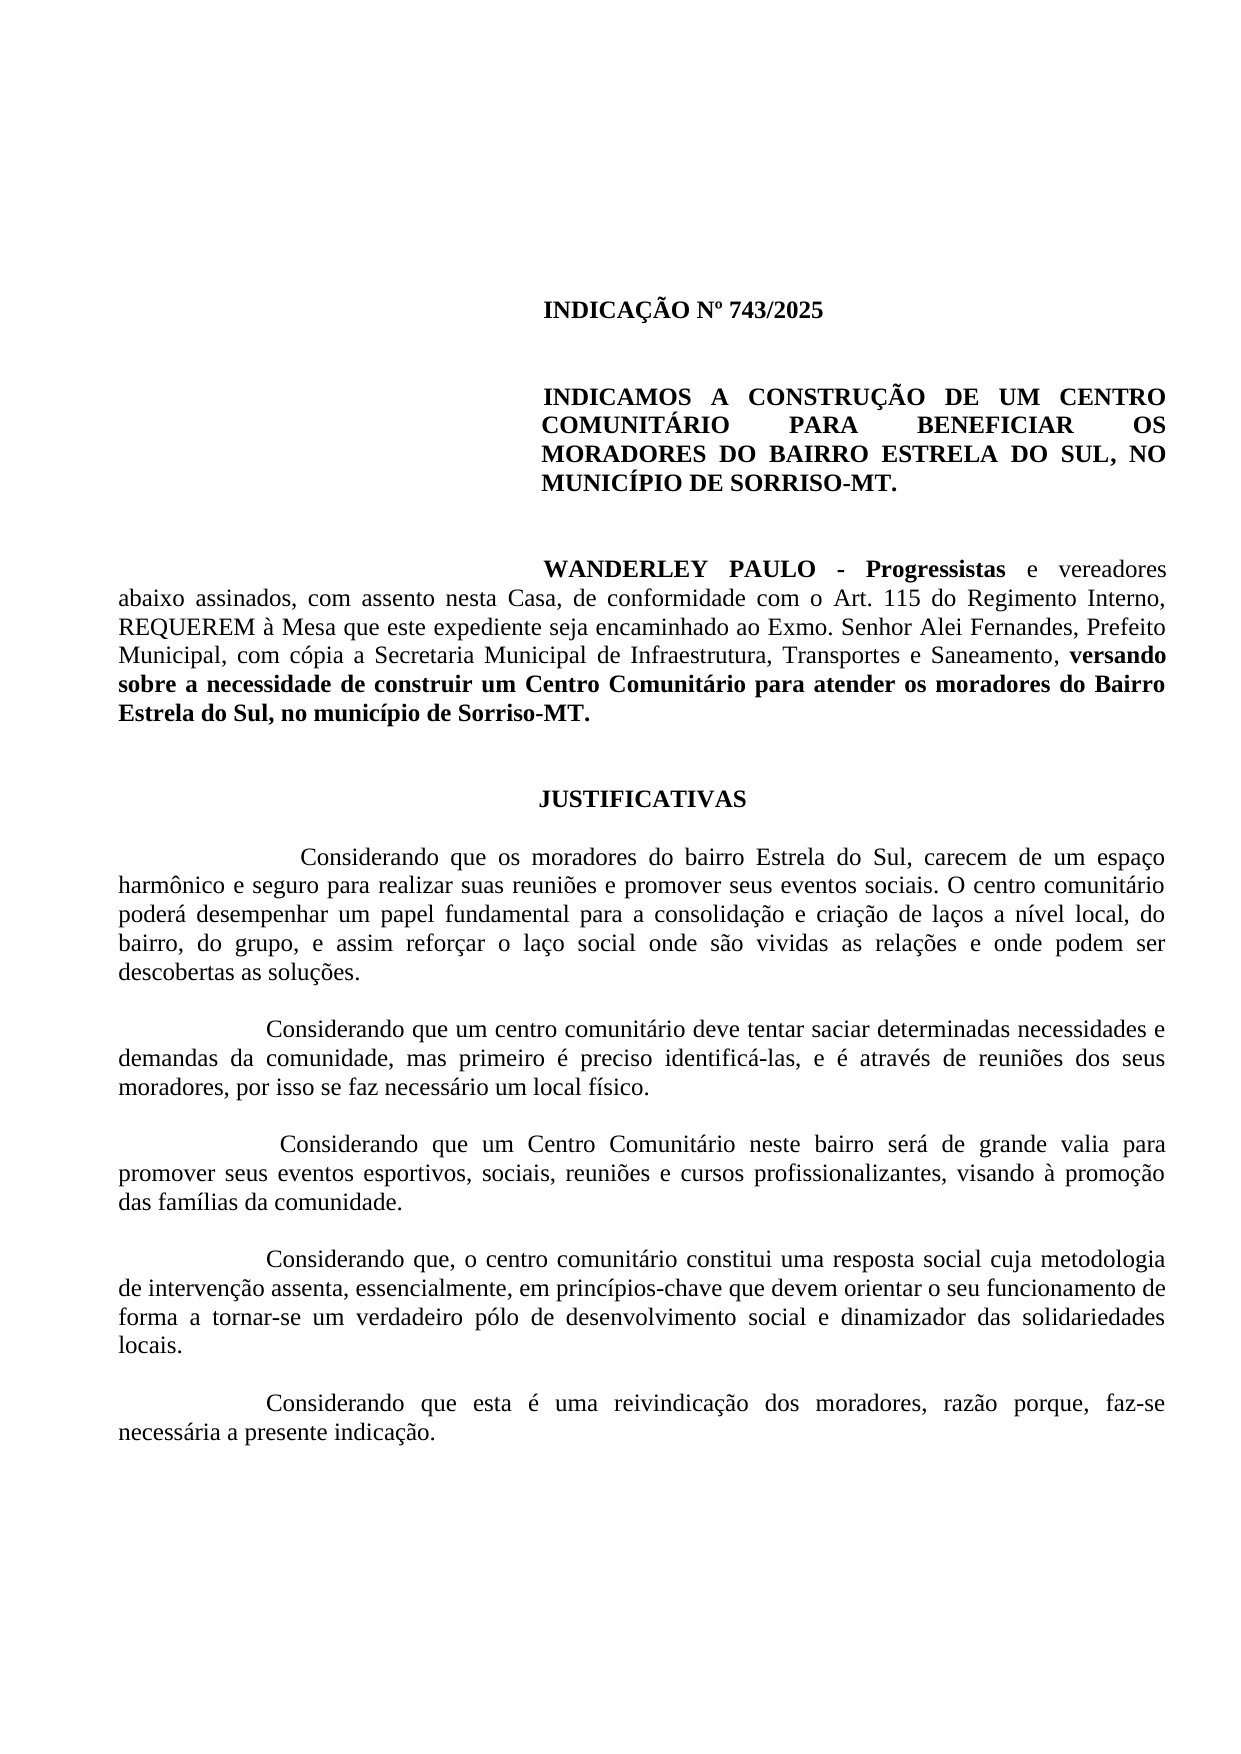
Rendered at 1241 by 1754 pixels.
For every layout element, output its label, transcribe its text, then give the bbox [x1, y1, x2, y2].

text Considerando que, o centro comunitário constitui uma resposta social cuja metodologia de intervenção assenta, essencialmente, em princípios-chave que devem orientar o seu funcionamento de forma a tornar-se um verdadeiro pólo de desenvolvimento social e dinamizador das solidariedades locais. [118, 1244, 1167, 1359]
text Considerando que um Centro Comunitário neste bairro será de grande valia para promover seus eventos esportivos, sociais, reuniões e cursos profissionalizantes, visando à promoção das famílias da comunidade. [118, 1129, 1167, 1215]
text JUSTIFICATIVAS [118, 784, 1167, 813]
text WANDERLEY PAULO - Progressistas e vereadores abaixo assinados, com assento nesta Casa, de conformidade com o Art. 115 do Regimento Interno, REQUEREM à Mesa que este expediente seja encaminhado ao Exmo. Senhor Alei Fernandes, Prefeito Municipal, com cópia a Secretaria Municipal de Infraestrutura, Transportes e Saneamento, versando sobre a necessidade de construir um Centro Comunitário para atender os moradores do Bairro Estrela do Sul, no município de Sorriso-MT. [118, 554, 1167, 727]
text Considerando que os moradores do bairro Estrela do Sul, carecem de um espaço harmônico e seguro para realizar suas reuniões e promover seus eventos sociais. O centro comunitário poderá desempenhar um papel fundamental para a consolidação e criação de laços a nível local, do bairro, do grupo, e assim reforçar o laço social onde são vividas as relações e onde podem ser descobertas as soluções. [118, 842, 1167, 985]
text Considerando que esta é uma reivindicação dos moradores, razão porque, faz-se necessária a presente indicação. [118, 1388, 1167, 1445]
text INDICAMOS A CONSTRUÇÃO DE UM CENTRO COMUNITÁRIO PARA BENEFICIAR OS MORADORES DO BAIRRO ESTRELA DO SUL, NO MUNICÍPIO DE SORRISO-MT. [541, 382, 1167, 497]
text Considerando que um centro comunitário deve tentar saciar determinadas necessidades e demandas da comunidade, mas primeiro é preciso identificá-las, e é através de reuniões dos seus moradores, por isso se faz necessário um local físico. [118, 1014, 1167, 1100]
text INDICAÇÃO Nº 743/2025 [118, 295, 1167, 324]
